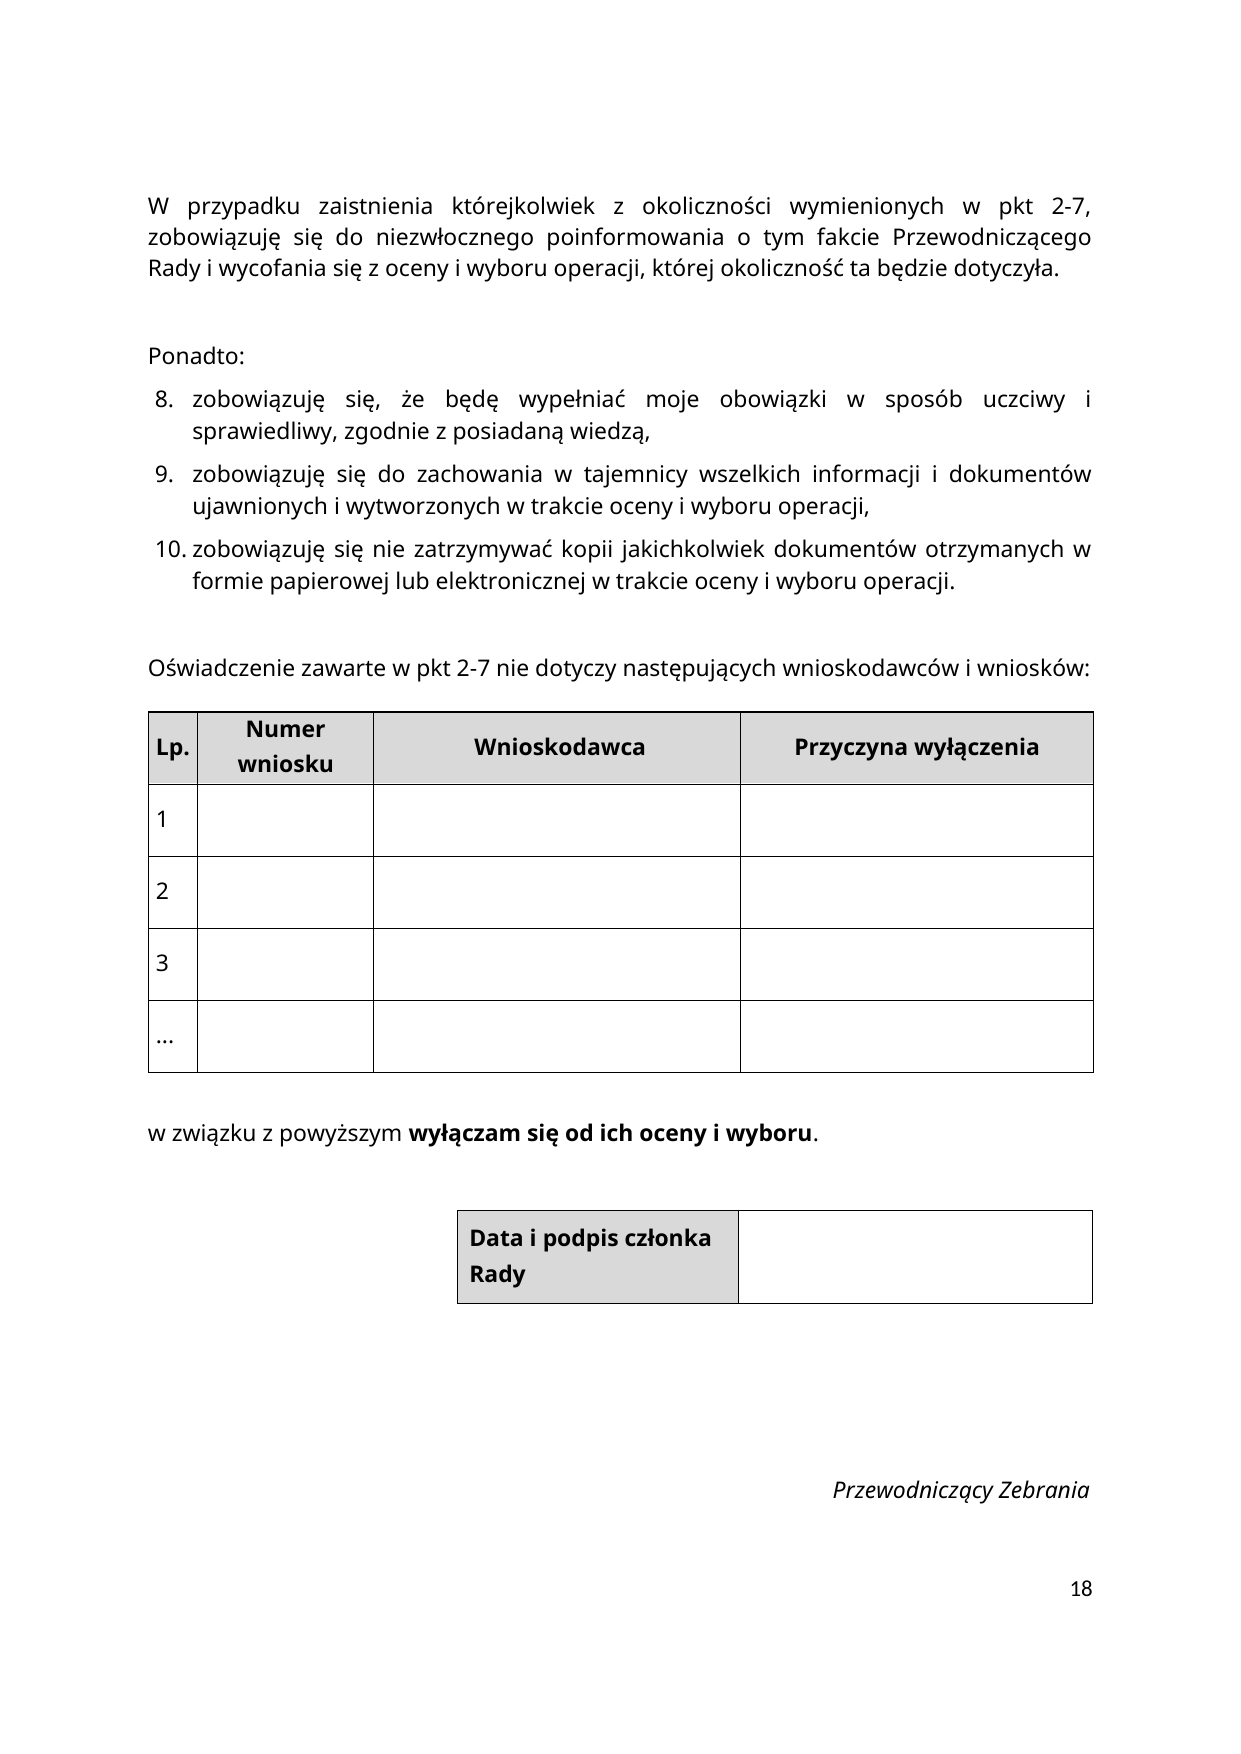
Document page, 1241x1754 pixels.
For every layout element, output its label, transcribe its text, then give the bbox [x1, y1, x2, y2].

table_cell [198, 785, 373, 856]
table_header Lp. [149, 713, 197, 783]
text Przewodniczący Zebrania [148, 1474, 1092, 1506]
table_cell [198, 857, 373, 928]
table_cell [741, 857, 1093, 928]
table_header Numer wniosku [198, 713, 373, 783]
table_cell [374, 785, 740, 856]
table_cell 3 [149, 929, 197, 1000]
text w związku z powyższym wyłączam się od ich oceny i wyboru. [148, 1117, 1092, 1148]
table_cell [741, 929, 1093, 1000]
table_header [739, 1211, 1092, 1303]
table_cell ... [149, 1001, 197, 1072]
table_cell 2 [149, 857, 197, 928]
text Oświadczenie zawarte w pkt 2-7 nie dotyczy następujących wnioskodawców i wniosków: [148, 652, 1092, 683]
table_header Przyczyna wyłączenia [741, 713, 1093, 783]
table_cell [198, 929, 373, 1000]
text W przypadku zaistnienia którejkolwiek z okoliczności wymienionych w pkt 2-7, zobowiązuję się do niezwłocznego poinformowania o tym fakcie Przewodniczącego Rady i wycofania się z oceny i wyboru operacji, której okoliczność ta będzie dotyczyła. [148, 189, 1092, 283]
table_cell [374, 929, 740, 1000]
text Ponadto: [148, 339, 1092, 371]
list zobowiązuję się nie zatrzymywać kopii jakichkolwiek dokumentów otrzymanych w formie papierowej lub elektronicznej w trakcie oceny i wyboru operacji. [154, 533, 1092, 596]
table_cell 1 [149, 785, 197, 856]
list zobowiązuję się do zachowania w tajemnicy wszelkich informacji i dokumentów ujawnionych i wytworzonych w trakcie oceny i wyboru operacji, [154, 458, 1092, 521]
table_cell [741, 785, 1093, 856]
list zobowiązuję się, że będę wypełniać moje obowiązki w sposób uczciwy i sprawiedliwy, zgodnie z posiadaną wiedzą, [154, 383, 1092, 446]
table_cell [374, 1001, 740, 1072]
table_cell [741, 1001, 1093, 1072]
table_header Data i podpis członka Rady [458, 1211, 738, 1303]
table_cell [198, 1001, 373, 1072]
table_header Wnioskodawca [374, 713, 740, 783]
table_cell [374, 857, 740, 928]
